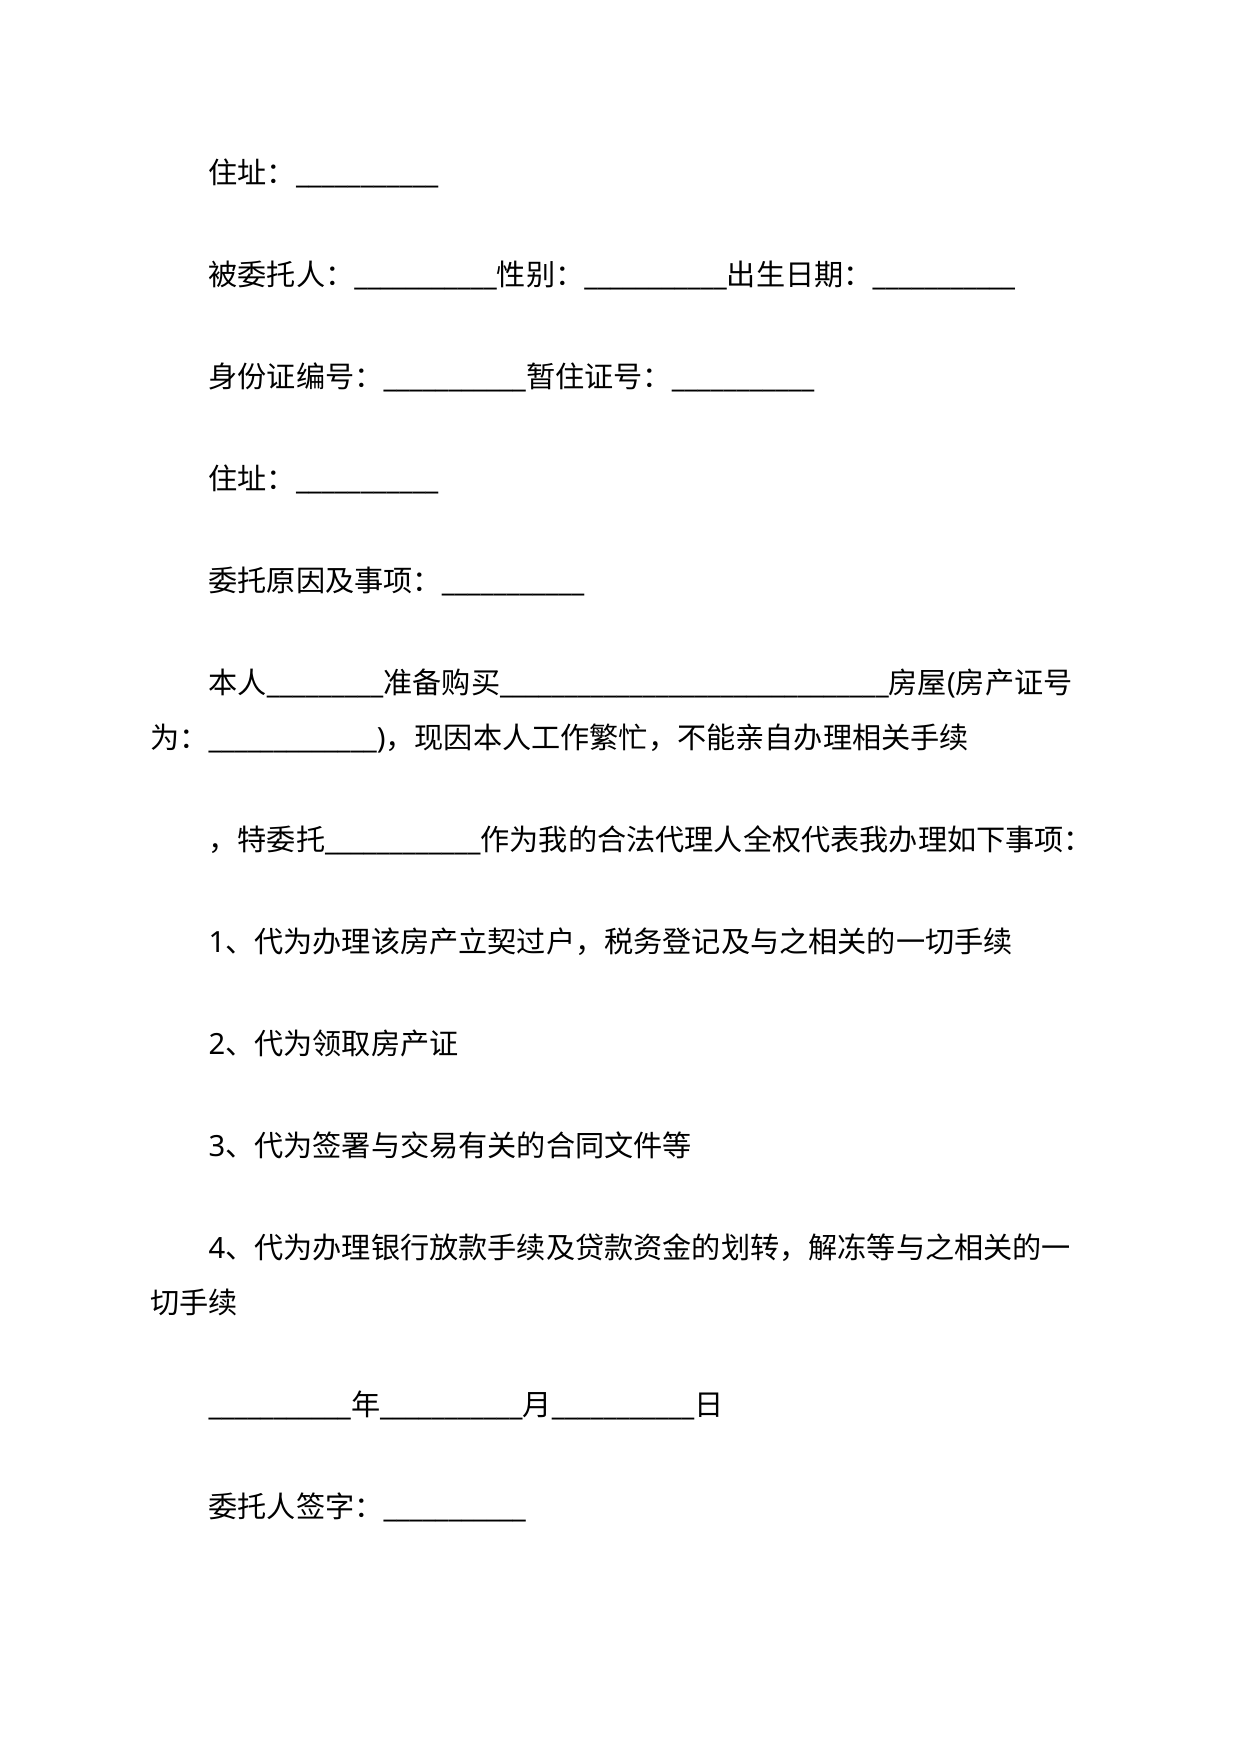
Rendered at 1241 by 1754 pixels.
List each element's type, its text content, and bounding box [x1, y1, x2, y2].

text 4、代为办理银行放款手续及贷款资金的划转，解冻等与之相关的一切手续 [150, 1225, 1090, 1322]
text 1、代为办理该房产立契过户，税务登记及与之相关的一切手续 [150, 919, 1090, 961]
text 3、代为签署与交易有关的合同文件等 [150, 1123, 1090, 1165]
text 住址：___________ [150, 456, 1090, 498]
text ，特委托____________作为我的合法代理人全权代表我办理如下事项： [150, 817, 1090, 859]
text 委托人签字：___________ [150, 1483, 1090, 1526]
text 被委托人：___________性别：___________出生日期：___________ [150, 252, 1090, 294]
text 住址：___________ [150, 150, 1090, 192]
text 身份证编号：___________暂住证号：___________ [150, 354, 1090, 396]
text 2、代为领取房产证 [150, 1021, 1090, 1063]
text 委托原因及事项：___________ [150, 558, 1090, 600]
text ___________年___________月___________日 [150, 1382, 1090, 1424]
text 本人_________准备购买______________________________房屋(房产证号为：_____________)，现因本人工作繁忙，不能亲自办理相关手续 [150, 660, 1090, 757]
